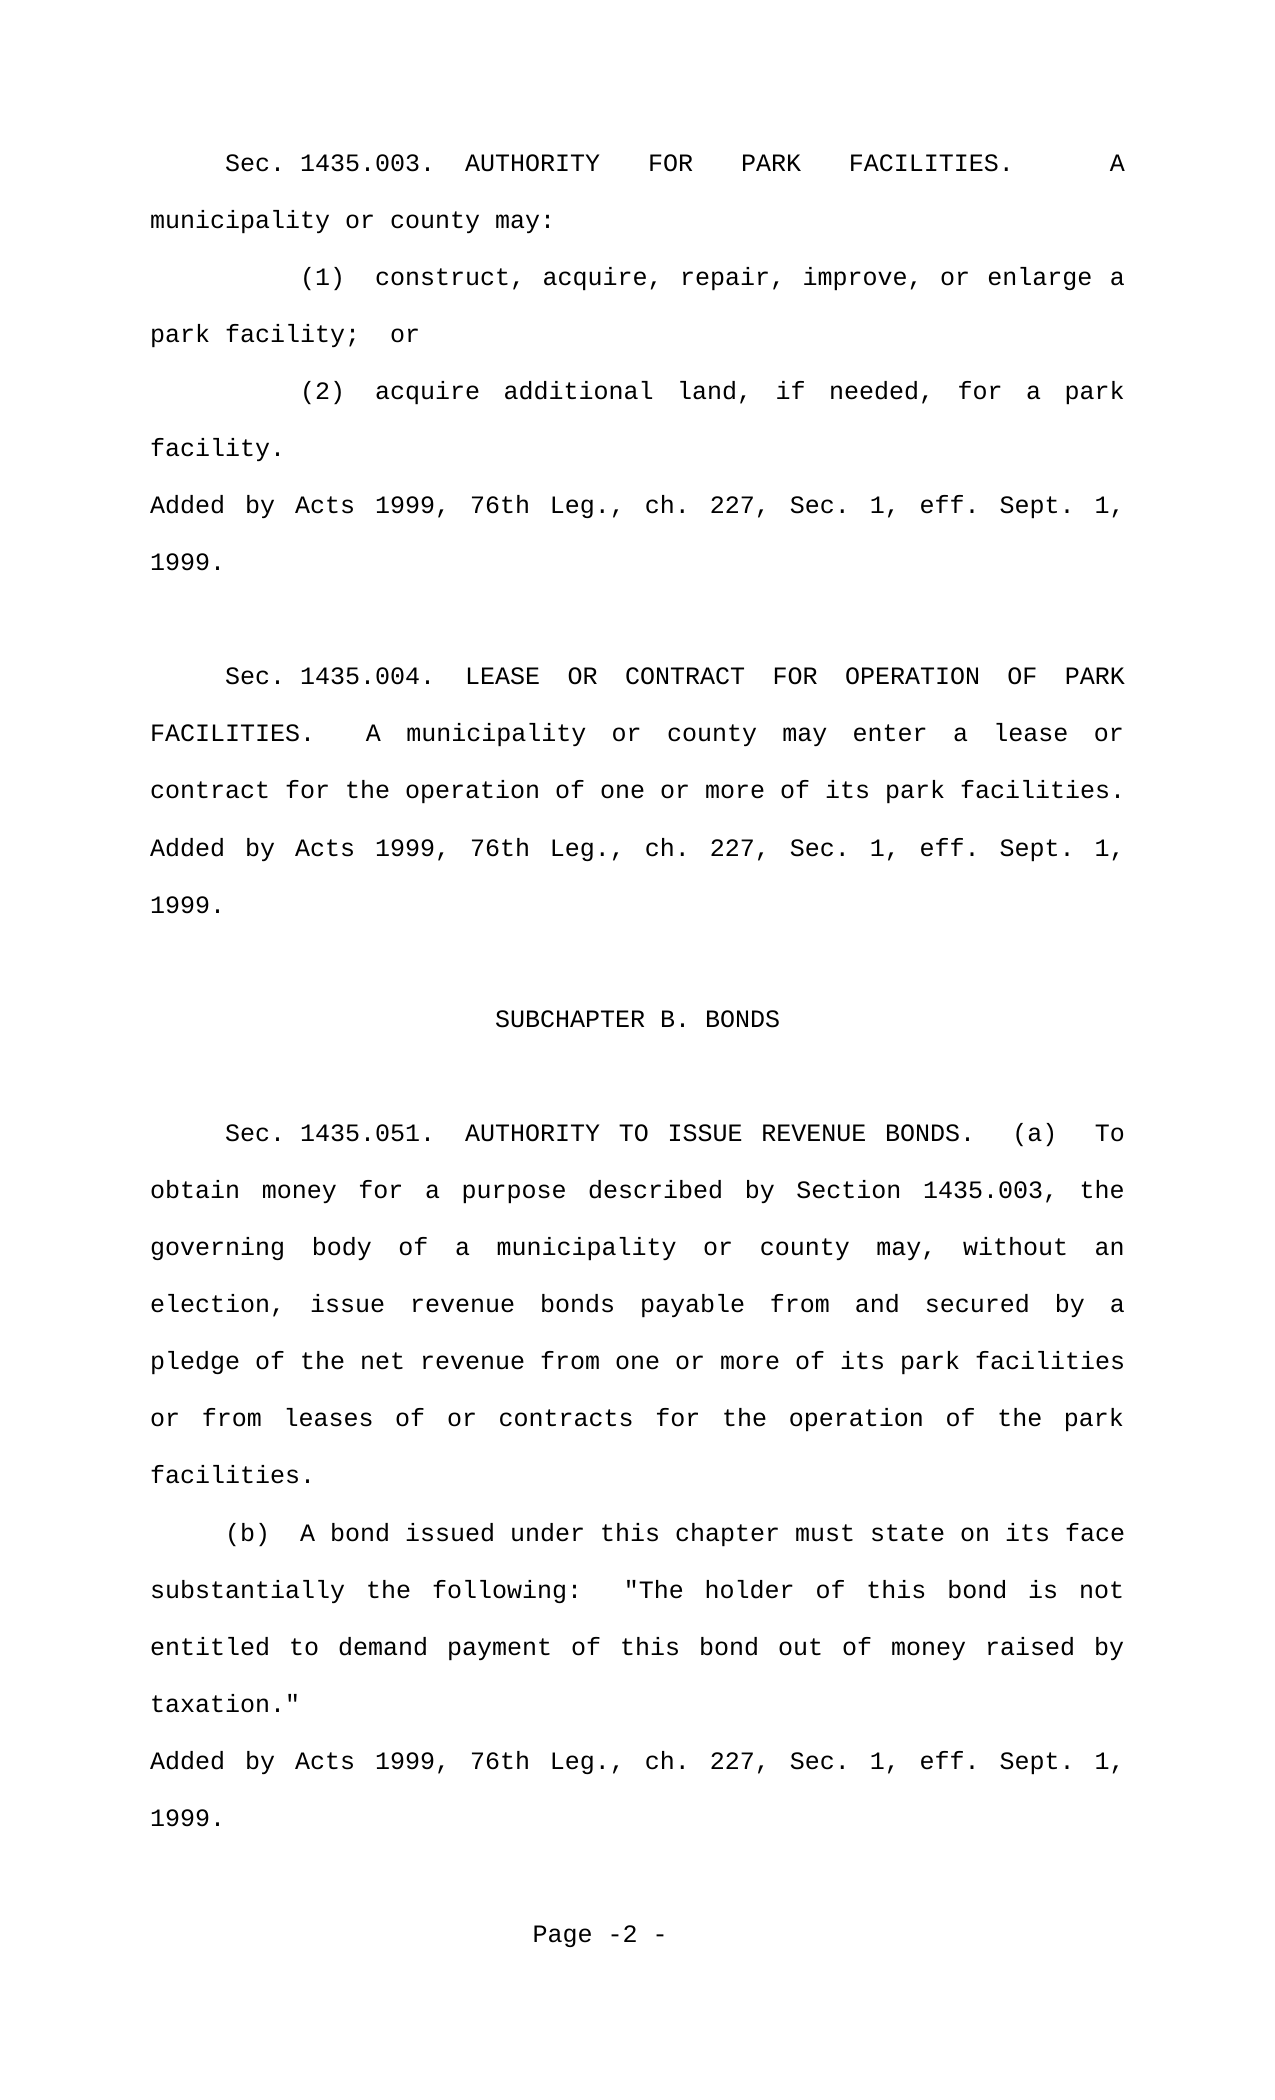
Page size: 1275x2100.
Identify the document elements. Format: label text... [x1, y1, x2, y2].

text (b) A bond issued under this chapter must state on its face substantially the following: "The holder of this bond is not entitled to demand payment of this bond out of money raised by taxation." [150, 1520, 1125, 1720]
text Sec. 1435.004. LEASE OR CONTRACT FOR OPERATION OF PARK FACILITIES. A municipality or county may enter a lease or contract for the operation of one or more of its park facilities. [150, 664, 1125, 806]
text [150, 1748, 1125, 1834]
text (2) acquire additional land, if needed, for a park facility. [150, 378, 1125, 464]
text (1) construct, acquire, repair, improve, or enlarge a park facility; or [150, 264, 1125, 350]
text Added by Acts 1999, 76th Leg., ch. 227, Sec. 1, eff. Sept. 1, 1999. [150, 492, 1125, 578]
text Sec. 1435.003. AUTHORITY FOR PARK FACILITIES. A municipality or county may: [150, 150, 1125, 236]
text SUBCHAPTER B. BONDS [150, 1006, 1125, 1035]
text Sec. 1435.051. AUTHORITY TO ISSUE REVENUE BONDS. (a) To obtain money for a purpose described by Section 1435.003, the governing body of a municipality or county may, without an election, issue revenue bonds payable from and secured by a pledge of the net revenue from one or more of its park facilities or from leases of or contracts for the operation of the park facilities. [150, 1120, 1125, 1491]
text Added by Acts 1999, 76th Leg., ch. 227, Sec. 1, eff. Sept. 1, 1999. [150, 835, 1125, 921]
